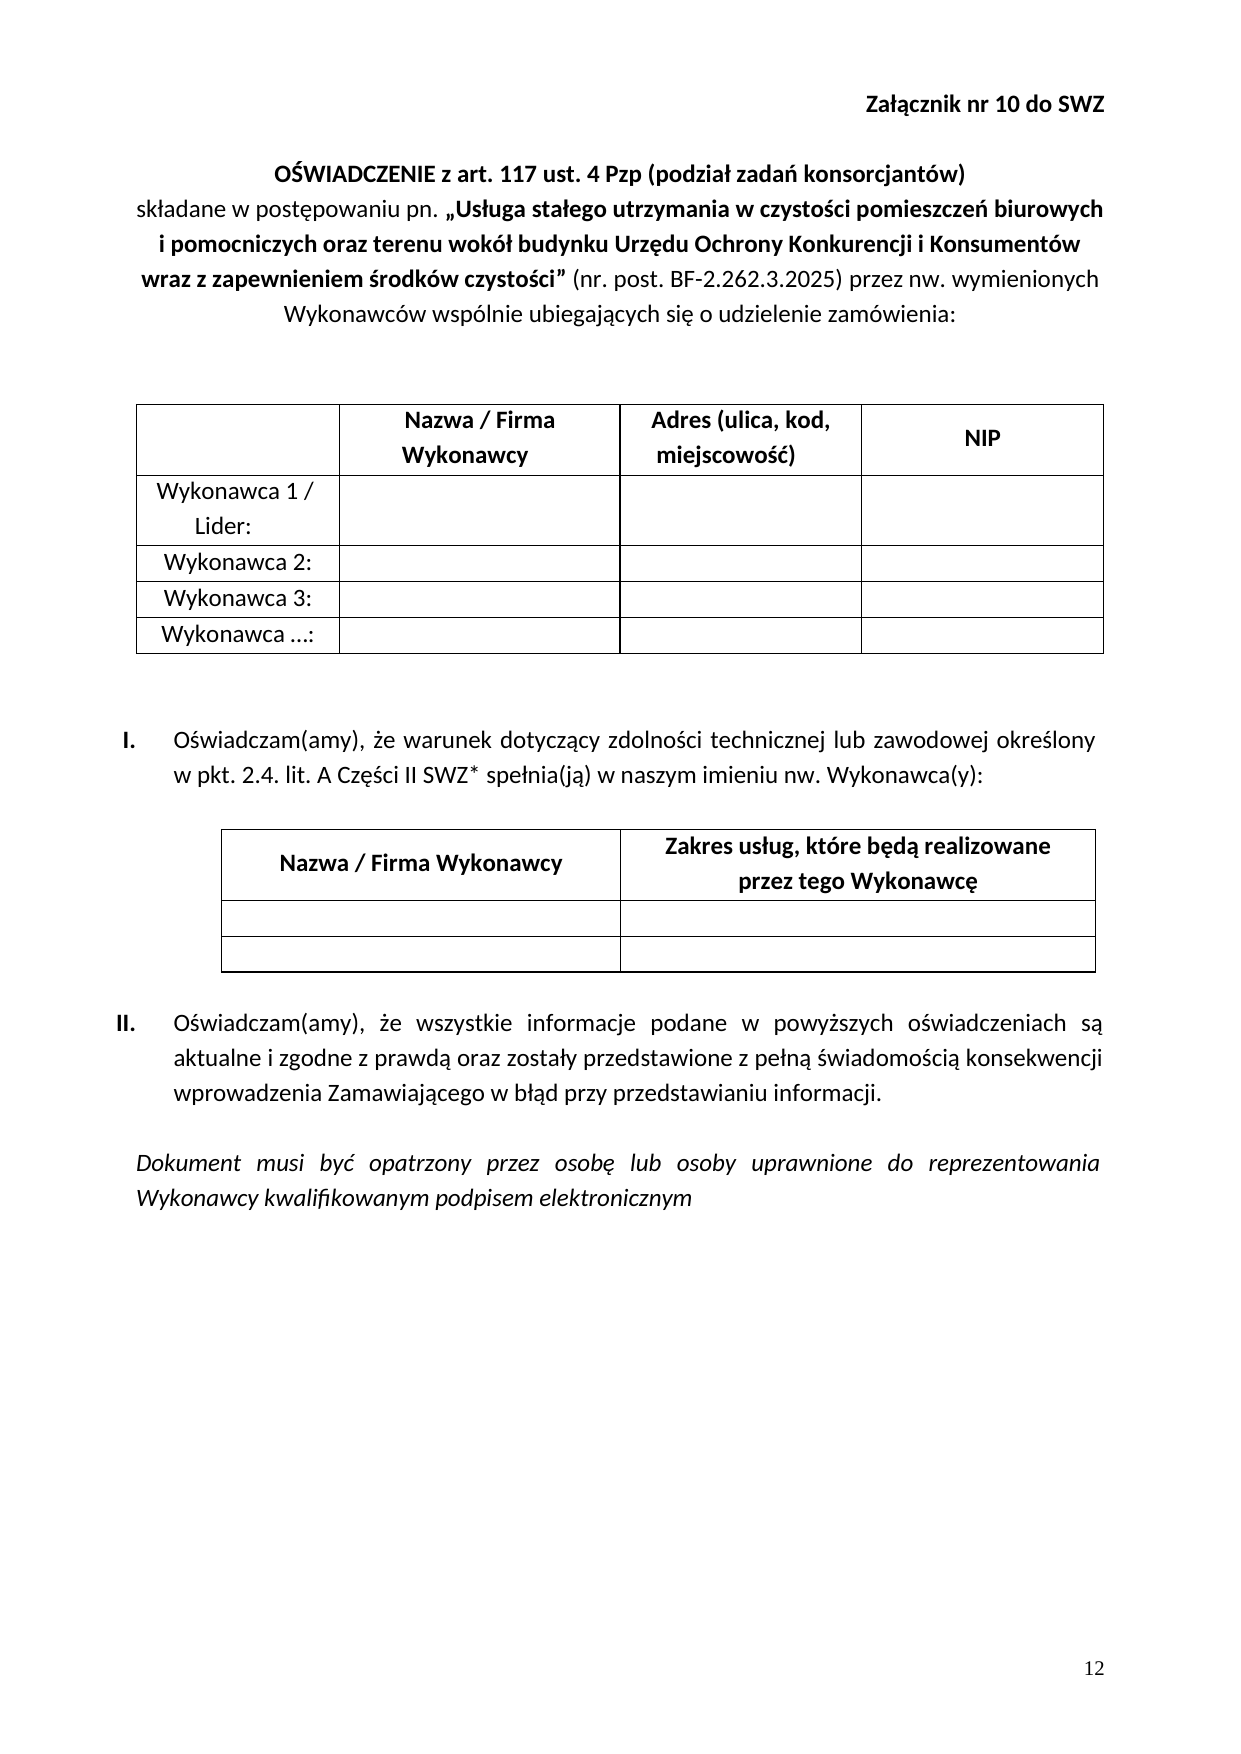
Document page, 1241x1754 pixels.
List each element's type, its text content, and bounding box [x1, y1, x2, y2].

list Oświadczam(amy), że warunek dotyczący zdolności technicznej lub zawodowej określony w pkt. 2.4. lit. A Części II SWZ* spełnia(ją) w naszym imieniu nw. Wykonawca(y): [136, 724, 1104, 789]
table_header [137, 405, 339, 474]
table_cell [340, 618, 619, 653]
table_header NIP [862, 405, 1103, 474]
table_cell Wykonawca 3: [137, 582, 339, 617]
table_header Nazwa / Firma Wykonawcy [222, 830, 620, 900]
table_cell Wykonawca …: [137, 618, 339, 653]
text Załącznik nr 10 do SWZ [800, 89, 1104, 119]
table_header Nazwa / Firma Wykonawcy [340, 405, 619, 474]
table_cell [862, 582, 1103, 617]
text OŚWIADCZENIE z art. 117 ust. 4 Pzp (podział zadań konsorcjantów) [106, 159, 1104, 189]
table_cell [340, 546, 619, 581]
table_cell [340, 582, 619, 617]
table_cell [621, 901, 1095, 936]
table_cell [621, 546, 861, 581]
table_cell [340, 476, 619, 545]
list Oświadczam(amy), że wszystkie informacje podane w powyższych oświadczeniach są aktualne i zgodne z prawdą oraz zostały przedstawione z pełną świadomością konsekwencji wprowadzenia Zamawiającego w błąd przy przedstawianiu informacji. [136, 1007, 1104, 1108]
table_cell [862, 546, 1103, 581]
text Dokument musi być opatrzony przez osobę lub osoby uprawnione do reprezentowania Wykonawcy kwalifikowanym podpisem elektronicznym [136, 1147, 1104, 1213]
table_cell [222, 937, 620, 971]
table_cell [222, 901, 620, 936]
table_cell [621, 937, 1095, 971]
table_cell Wykonawca 1 / Lider: [137, 476, 339, 545]
table_header Adres (ulica, kod, miejscowość) [621, 405, 861, 474]
table_header Zakres usług, które będą realizowane przez tego Wykonawcę [621, 830, 1095, 900]
table_cell [621, 476, 861, 545]
table_cell [621, 618, 861, 653]
text składane w postępowaniu pn. „Usługa stałego utrzymania w czystości pomieszczeń biurowych i pomocniczych oraz terenu wokół budynku Urzędu Ochrony Konkurencji i Konsumentów wraz z zapewnieniem środków czystości” (nr. post. BF-2.262.3.2025) przez nw. wymienionych Wykonawców wspólnie ubiegających się o udzielenie zamówienia: [136, 194, 1104, 329]
table_cell Wykonawca 2: [137, 546, 339, 581]
table_cell [862, 618, 1103, 653]
table_cell [621, 582, 861, 617]
table_cell [862, 476, 1103, 545]
